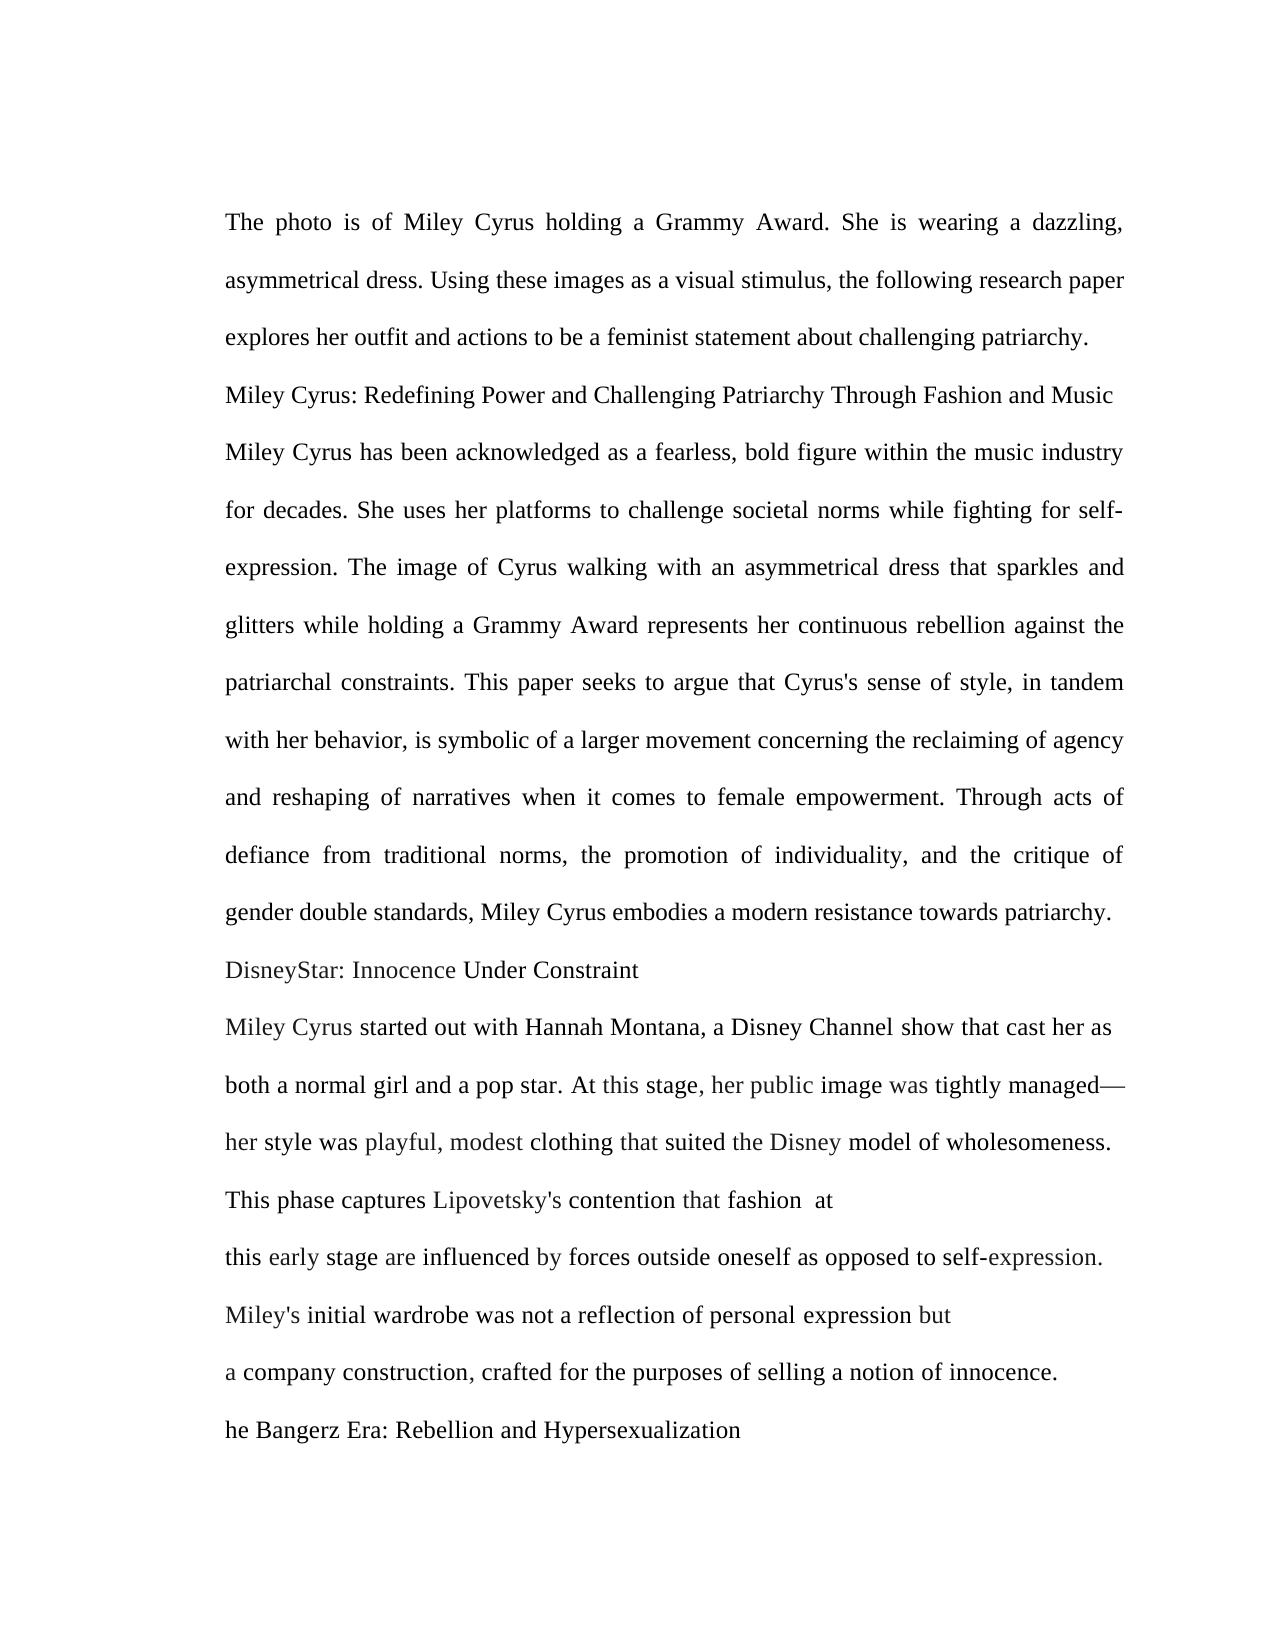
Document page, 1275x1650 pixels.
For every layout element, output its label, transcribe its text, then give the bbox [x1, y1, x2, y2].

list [225, 955, 1125, 1444]
list The photo is of Miley Cyrus holding a Grammy Award. She is wearing a dazzling, asymmetrical dress. Using these images as a visual stimulus, the following research paper explores her outfit and actions to be a feminist statement about challenging patriarchy. [225, 207, 1125, 351]
list Miley Cyrus has been acknowledged as a fearless, bold figure within the music industry for decades. She uses her platforms to challenge societal norms while fighting for self-expression. The image of Cyrus walking with an asymmetrical dress that sparkles and glitters while holding a Grammy Award represents her continuous rebellion against the patriarchal constraints. This paper seeks to argue that Cyrus's sense of style, in tandem with her behavior, is symbolic of a larger movement concerning the reclaiming of agency and reshaping of narratives when it comes to female empowerment. Through acts of defiance from traditional norms, the promotion of individuality, and the critique of gender double standards, Miley Cyrus embodies a modern resistance towards patriarchy. [225, 437, 1125, 926]
list Miley Cyrus: Redefining Power and Challenging Patriarchy Through Fashion and Music [225, 380, 1125, 409]
